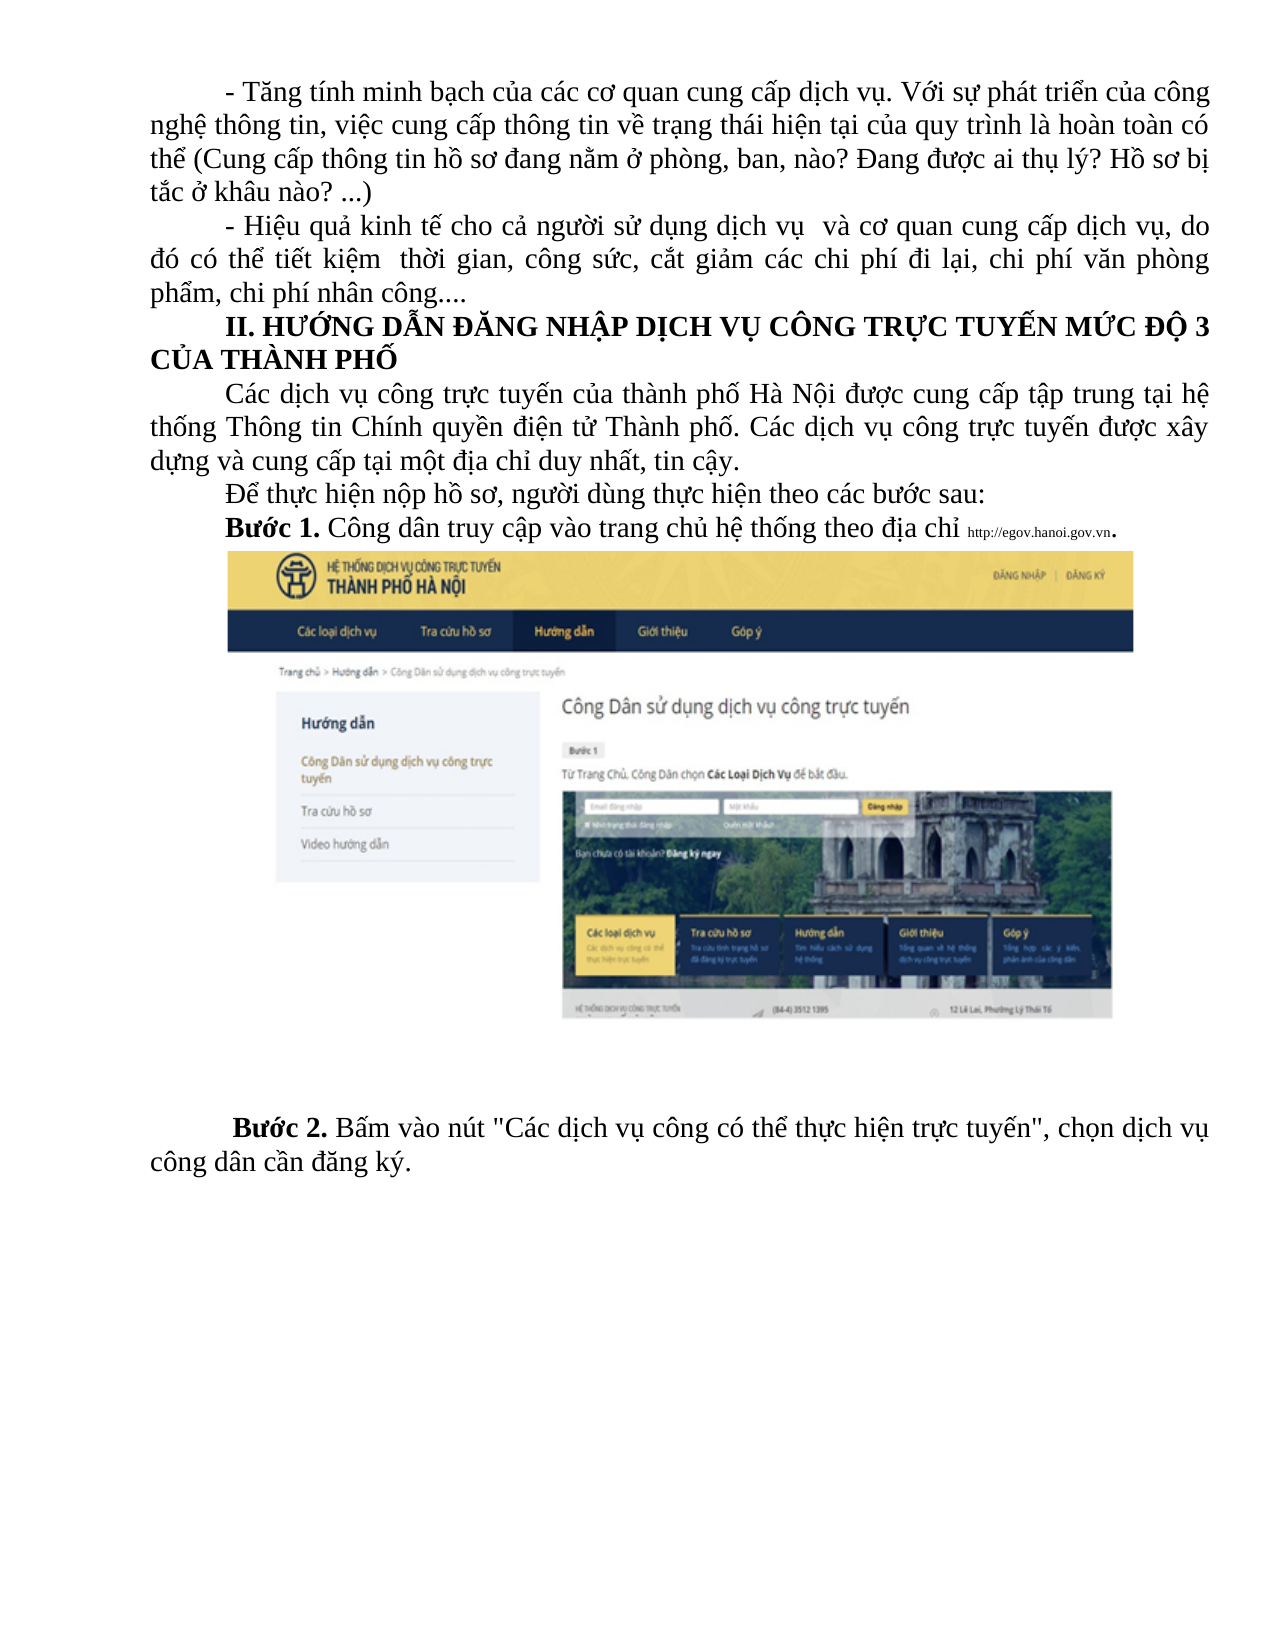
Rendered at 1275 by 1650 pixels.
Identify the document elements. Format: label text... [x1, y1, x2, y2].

text Các dịch vụ công trực tuyến của thành phố Hà Nội được cung cấp tập trung tại hệ thống Thông tin Chính quyền điện tử Thành phố. Các dịch vụ công trực tuyến được xây dựng và cung cấp tại một địa chỉ duy nhất, tin cậy. [150, 376, 1211, 476]
text - Tăng tính minh bạch của các cơ quan cung cấp dịch vụ. Với sự phát triển của công nghệ thông tin, việc cung cấp thông tin về trạng thái hiện tại của quy trình là hoàn toàn có thể (Cung cấp thông tin hồ sơ đang nằm ở phòng, ban, nào? Đang được ai thụ lý? Hồ sơ bị tắc ở khâu nào? ...) [150, 74, 1211, 208]
text Bước 2. Bấm vào nút "Các dịch vụ công có thể thực hiện trực tuyến", chọn dịch vụ công dân cần đăng ký. [150, 1111, 1211, 1178]
text Để thực hiện nộp hồ sơ, người dùng thực hiện theo các bước sau: [150, 476, 1211, 510]
text Bước 1. Công dân truy cập vào trang chủ hệ thống theo địa chỉ http://egov.hanoi.gov.vn. [150, 510, 1211, 543]
text II. HƯỚNG DẪN ĐĂNG NHẬP DỊCH VỤ CÔNG TRỰC TUYẾN MỨC ĐỘ 3 CỦA THÀNH PHỐ [150, 309, 1211, 376]
text - Hiệu quả kinh tế cho cả người sử dụng dịch vụ và cơ quan cung cấp dịch vụ, do đó có thể tiết kiệm thời gian, công sức, cắt giảm các chi phí đi lại, chi phí văn phòng phẩm, chi phí nhân công.... [150, 208, 1211, 309]
picture [227, 551, 1134, 1033]
